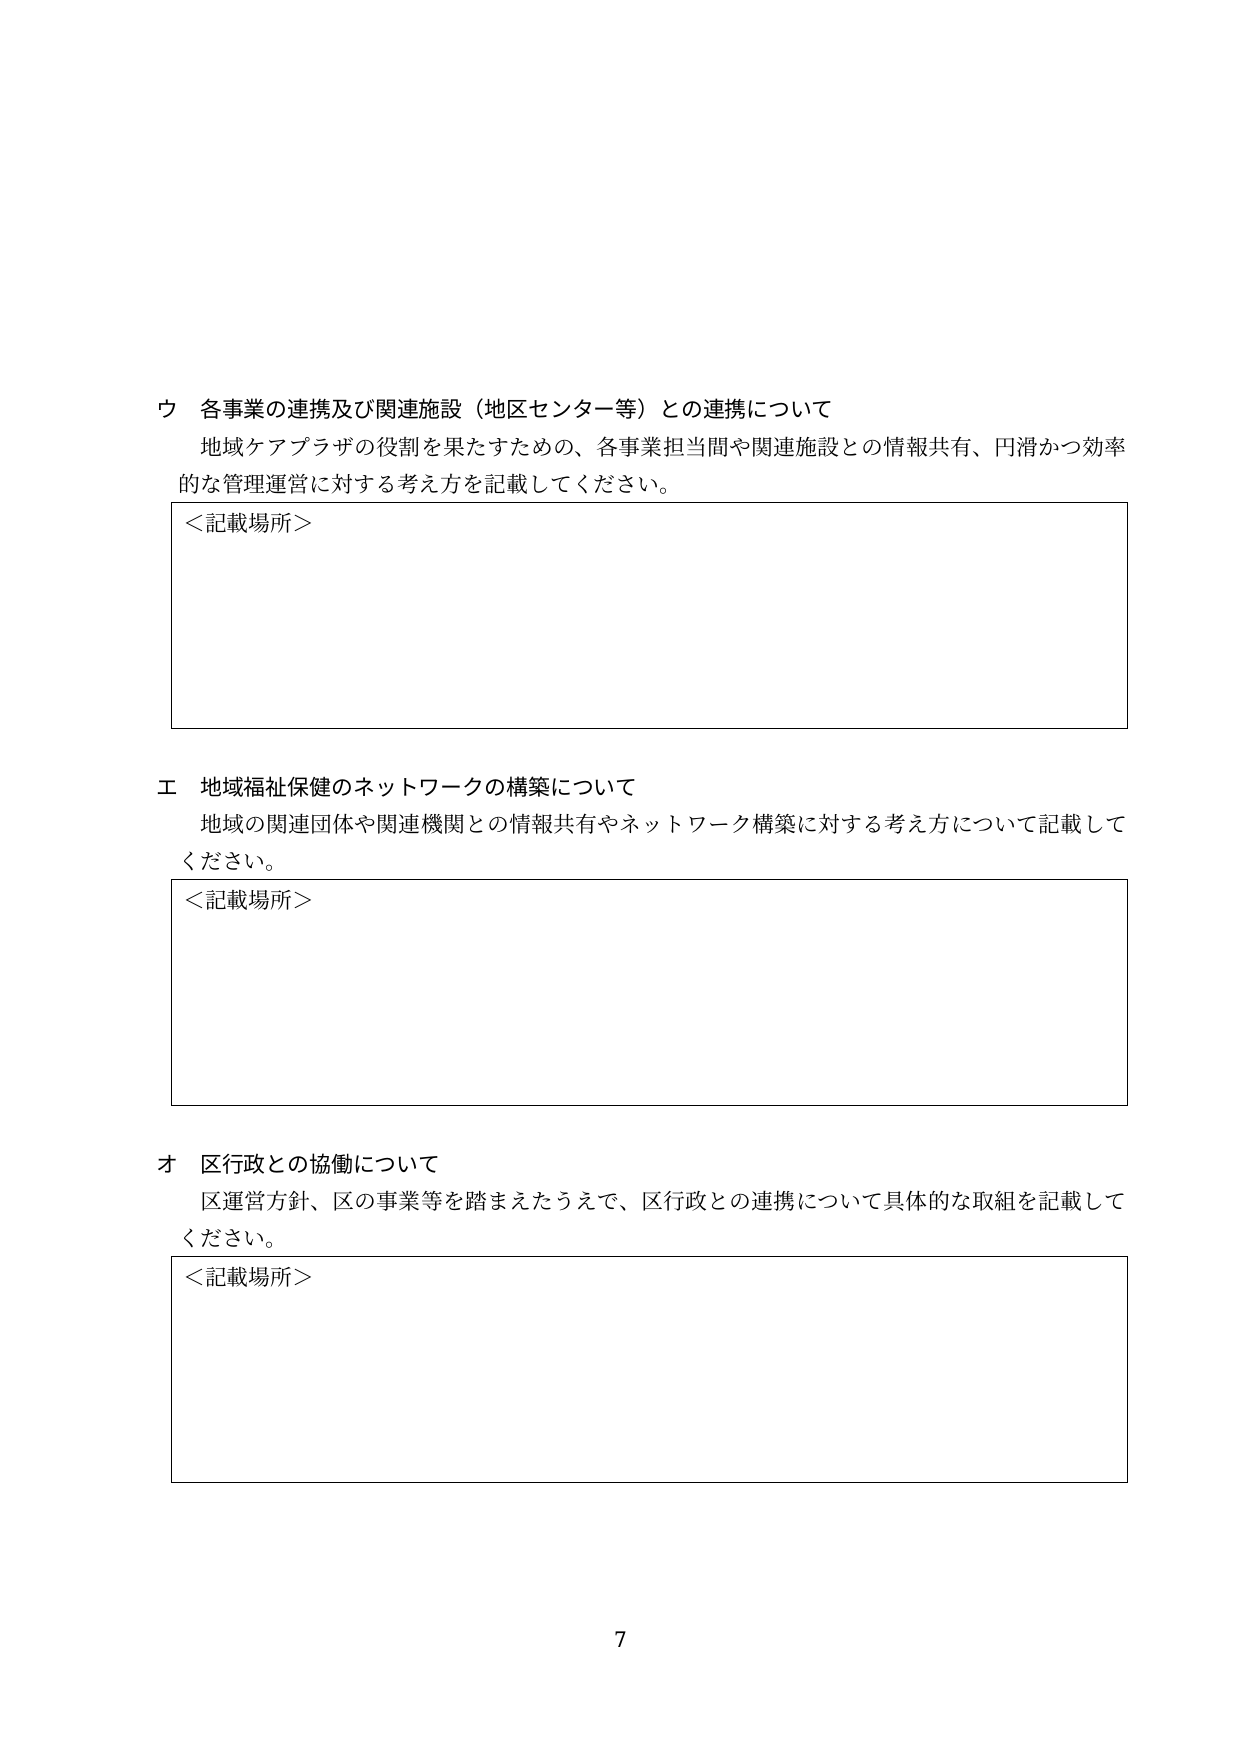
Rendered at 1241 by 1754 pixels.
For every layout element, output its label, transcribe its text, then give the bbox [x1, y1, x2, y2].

text ウ 各事業の連携及び関連施設（地区センター等）との連携について [112, 389, 1128, 427]
table_header ＜記載場所＞ [172, 880, 1127, 1105]
text 区運営方針、区の事業等を踏まえたうえで、区行政との連携について具体的な取組を記載してください。 [178, 1181, 1128, 1256]
table_header ＜記載場所＞ [172, 503, 1127, 728]
text エ 地域福祉保健のネットワークの構築について [112, 767, 1128, 804]
text 地域ケアプラザの役割を果たすための、各事業担当間や関連施設との情報共有、円滑かつ効率的な管理運営に対する考え方を記載してください。 [178, 427, 1128, 502]
text 地域の関連団体や関連機関との情報共有やネットワーク構築に対する考え方について記載してください。 [178, 804, 1128, 879]
table_header ＜記載場所＞ [172, 1257, 1127, 1482]
text オ 区行政との協働について [112, 1144, 1128, 1181]
